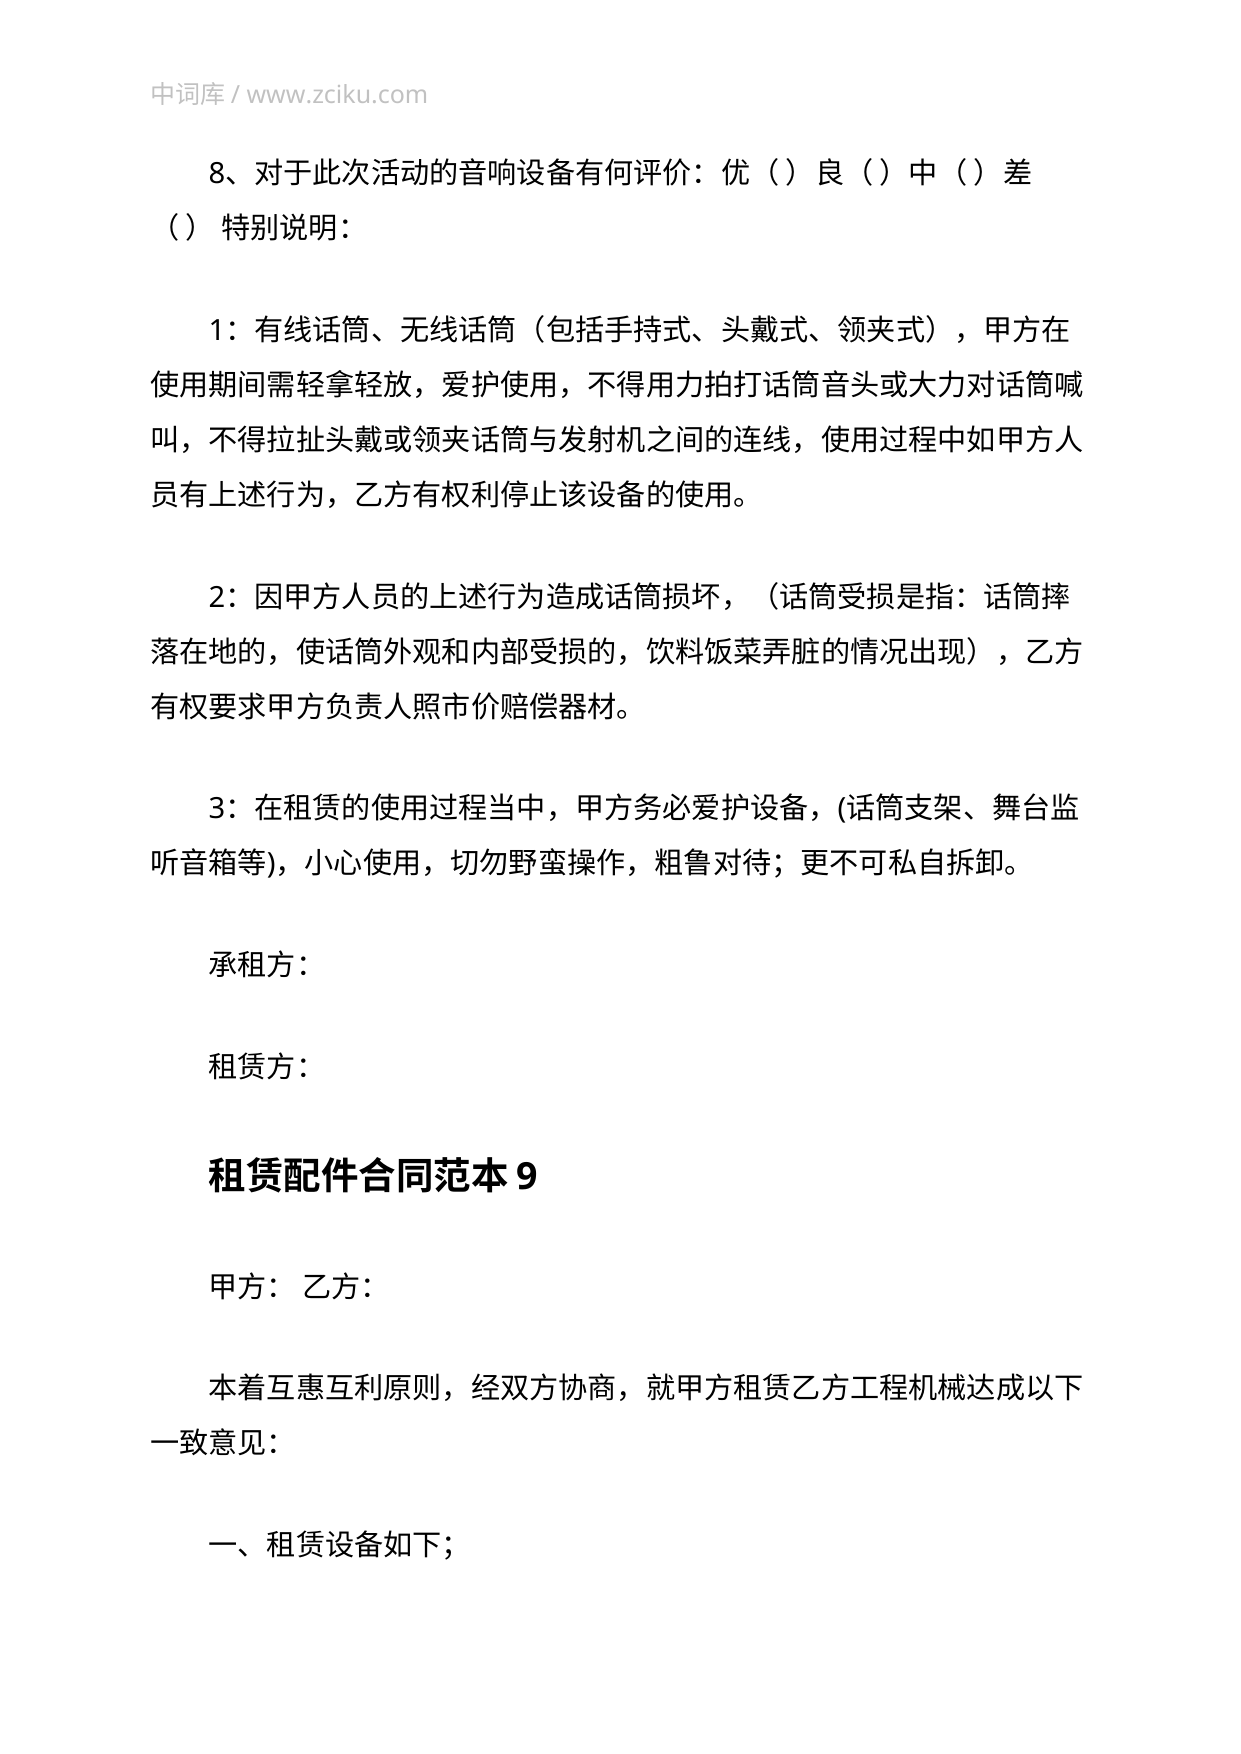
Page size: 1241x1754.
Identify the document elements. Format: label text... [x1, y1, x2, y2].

text 租赁方： [150, 1044, 1090, 1086]
text 一、租赁设备如下； [150, 1522, 1090, 1564]
text 2：因甲方人员的上述行为造成话筒损坏，（话筒受损是指：话筒摔落在地的，使话筒外观和内部受损的，饮料饭菜弄脏的情况出现），乙方有权要求甲方负责人照市价赔偿器材。 [150, 573, 1090, 726]
text 本着互惠互利原则，经双方协商，就甲方租赁乙方工程机械达成以下一致意见： [150, 1365, 1090, 1462]
text 承租方： [150, 942, 1090, 984]
text 3：在租赁的使用过程当中，甲方务必爱护设备，(话筒支架、舞台监听音箱等)，小心使用，切勿野蛮操作，粗鲁对待；更不可私自拆卸。 [150, 785, 1090, 882]
text 1：有线话筒、无线话筒（包括手持式、头戴式、领夹式），甲方在使用期间需轻拿轻放，爱护使用，不得用力拍打话筒音头或大力对话筒喊叫，不得拉扯头戴或领夹话筒与发射机之间的连线，使用过程中如甲方人员有上述行为，乙方有权利停止该设备的使用。 [150, 307, 1090, 514]
text 甲方： 乙方： [150, 1263, 1090, 1305]
text 租赁配件合同范本9 [150, 1146, 1090, 1200]
text 8、对于此次活动的音响设备有何评价：优（ ）良（ ）中（ ）差（ ） 特别说明： [150, 150, 1090, 247]
